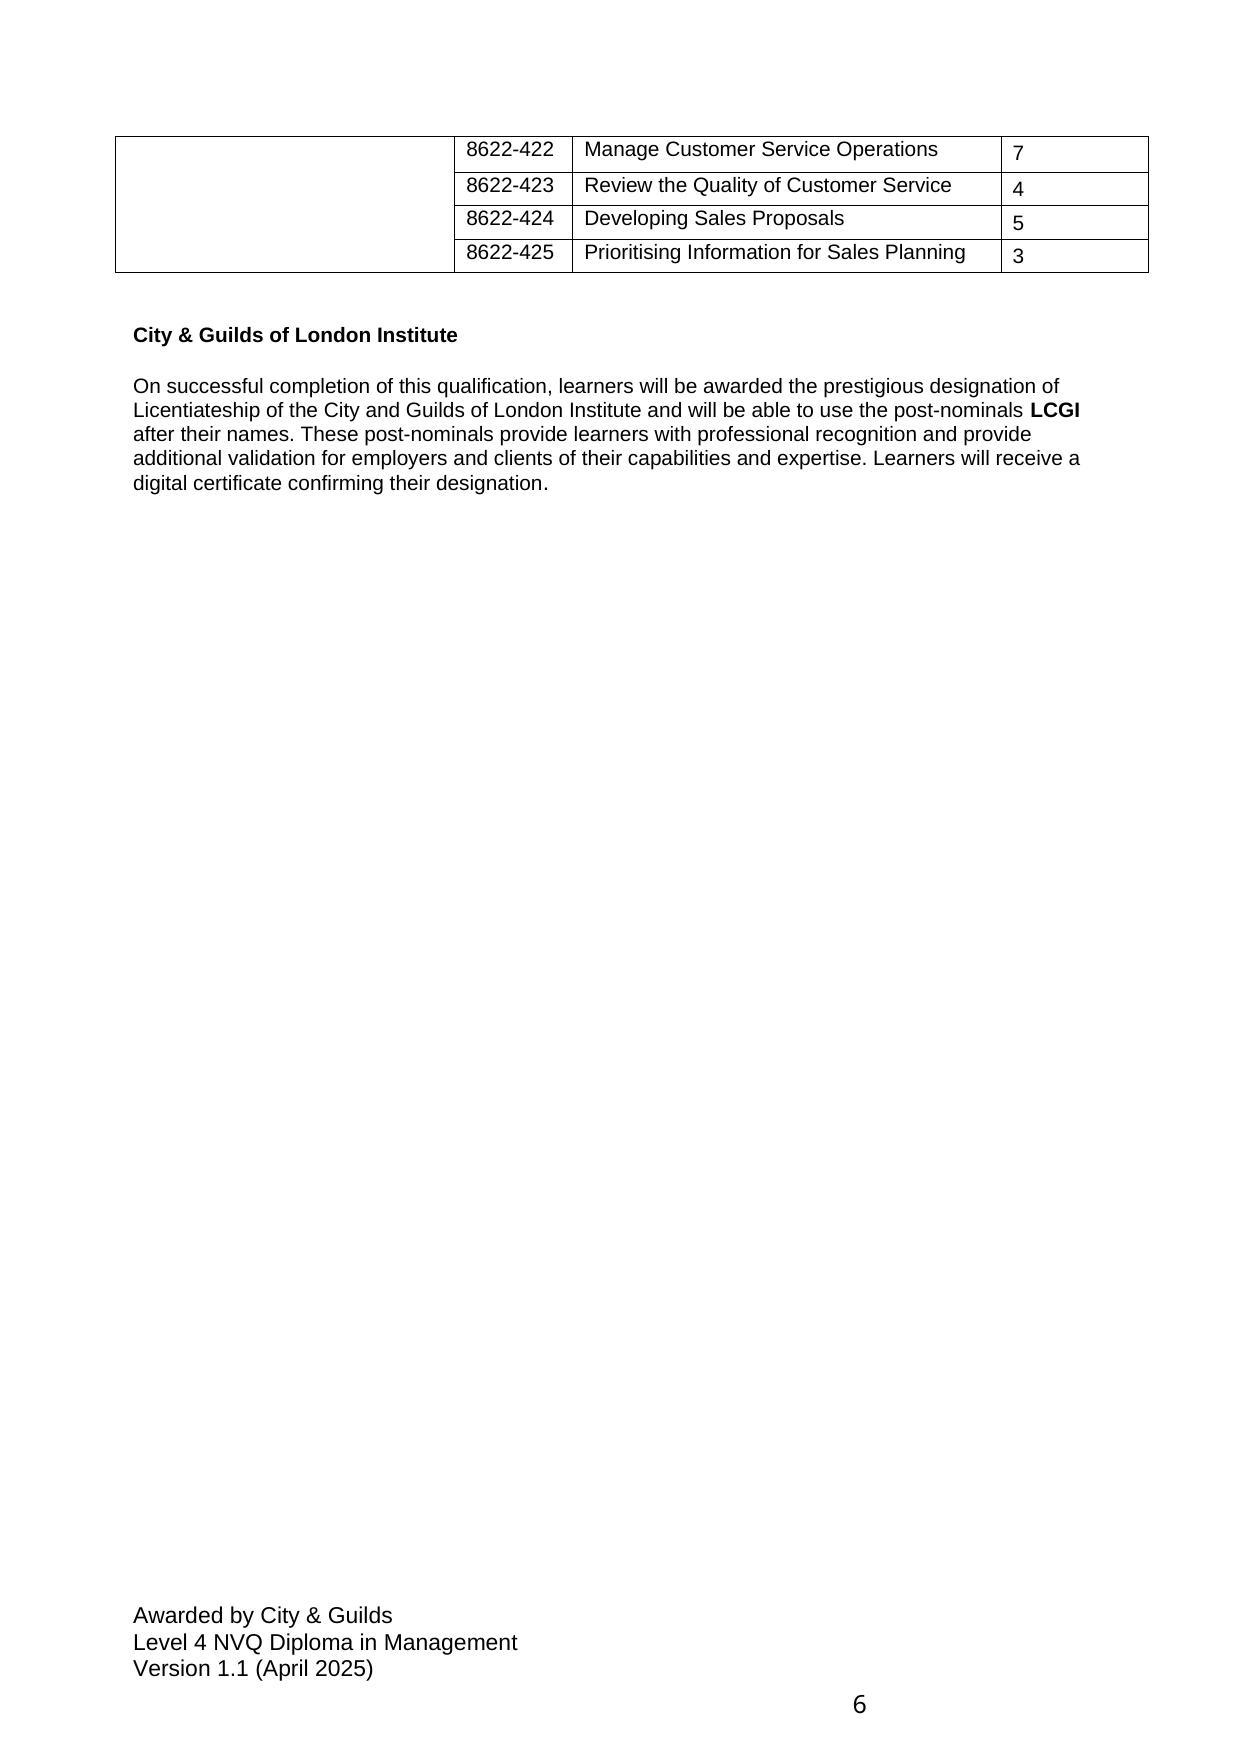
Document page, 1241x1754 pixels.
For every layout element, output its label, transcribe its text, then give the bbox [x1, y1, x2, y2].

text City & Guilds of London Institute [133, 323, 1107, 347]
table_cell 8622-422 [455, 137, 572, 172]
table_cell 3 [1002, 240, 1148, 272]
table_cell 8622-423 [455, 173, 572, 205]
table_cell 8622-425 [455, 240, 572, 272]
table_cell 5 [1002, 206, 1148, 238]
table_cell 8622-424 [455, 206, 572, 238]
table_cell Manage Customer Service Operations [573, 137, 1001, 172]
table_cell 4 [1002, 173, 1148, 205]
table_cell Prioritising Information for Sales Planning [573, 240, 1001, 272]
table_cell Review the Quality of Customer Service [573, 173, 1001, 205]
table_cell 7 [1002, 137, 1148, 172]
table_cell Developing Sales Proposals [573, 206, 1001, 238]
text On successful completion of this qualification, learners will be awarded the prestigious designation of Licentiateship of the City and Guilds of London Institute and will be able to use the post-nominals LCGI after their names. These post-nominals provide learners with professional recognition and provide additional validation for employers and clients of their capabilities and expertise. Learners will receive a digital certificate confirming their designation. [133, 373, 1107, 496]
